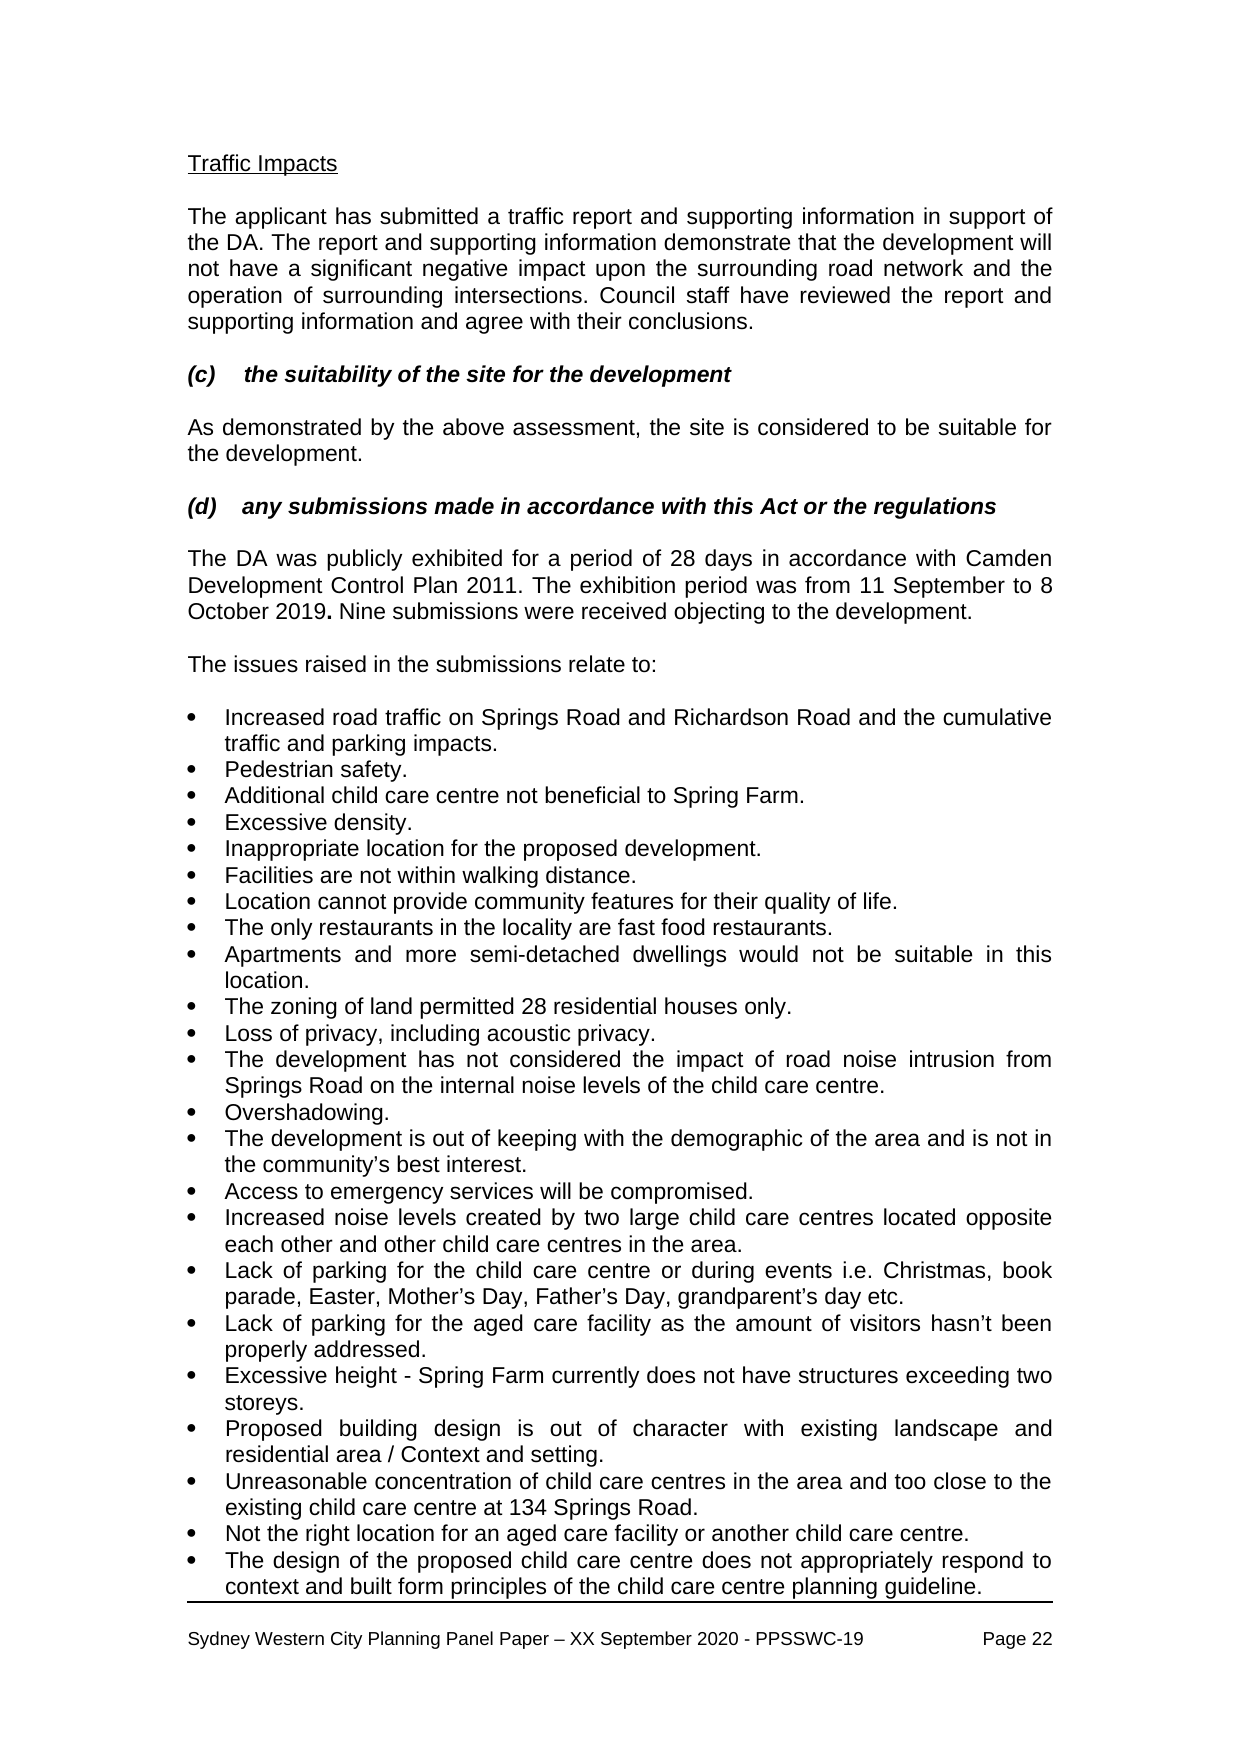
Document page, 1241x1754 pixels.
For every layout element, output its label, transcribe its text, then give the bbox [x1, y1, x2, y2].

list Excessive height - Spring Farm currently does not have structures exceeding two storeys. [187, 1362, 1053, 1415]
list Increased road traffic on Springs Road and Richardson Road and the cumulative traffic and parking impacts. [187, 703, 1053, 756]
list The development is out of keeping with the demographic of the area and is not in the community’s best interest. [187, 1125, 1053, 1178]
list Increased noise levels created by two large child care centres located opposite each other and other child care centres in the area. [187, 1204, 1053, 1257]
list Lack of parking for the aged care facility as the amount of visitors hasn’t been properly addressed. [187, 1309, 1053, 1362]
list Excessive density. [187, 809, 1053, 835]
list Inappropriate location for the proposed development. [187, 835, 1053, 862]
list The zoning of land permitted 28 residential houses only. [187, 993, 1053, 1020]
text The DA was publicly exhibited for a period of 28 days in accordance with Camden Development Control Plan 2011. The exhibition period was from 11 September to 8 October 2019. Nine submissions were received objecting to the development. [187, 545, 1053, 624]
list The design of the proposed child care centre does not appropriately respond to context and built form principles of the child care centre planning guideline. [187, 1547, 1053, 1599]
text The applicant has submitted a traffic report and supporting information in support of the DA. The report and supporting information demonstrate that the development will not have a significant negative impact upon the surrounding road network and the operation of surrounding intersections. Council staff have reviewed the report and supporting information and agree with their conclusions. [187, 203, 1053, 334]
list The only restaurants in the locality are fast food restaurants. [187, 914, 1053, 941]
list Facilities are not within walking distance. [187, 862, 1053, 888]
list Additional child care centre not beneficial to Spring Farm. [187, 782, 1053, 809]
list Lack of parking for the child care centre or during events i.e. Christmas, book parade, Easter, Mother’s Day, Father’s Day, grandparent’s day etc. [187, 1257, 1053, 1309]
list Unreasonable concentration of child care centres in the area and too close to the existing child care centre at 134 Springs Road. [187, 1468, 1053, 1520]
list Proposed building design is out of character with existing landscape and residential area / Context and setting. [187, 1415, 1053, 1468]
list Overshadowing. [187, 1099, 1053, 1125]
list Access to emergency services will be compromised. [187, 1178, 1053, 1204]
text (d) any submissions made in accordance with this Act or the regulations [187, 493, 1053, 519]
text As demonstrated by the above assessment, the site is considered to be suitable for the development. [187, 413, 1053, 466]
list Apartments and more semi-detached dwellings would not be suitable in this location. [187, 941, 1053, 993]
text (c) the suitability of the site for the development [187, 361, 1053, 387]
list Location cannot provide community features for their quality of life. [187, 888, 1053, 914]
text Traffic Impacts [187, 150, 1053, 176]
list Pedestrian safety. [187, 756, 1053, 782]
text The issues raised in the submissions relate to: [187, 651, 1053, 677]
list Loss of privacy, including acoustic privacy. [187, 1020, 1053, 1046]
list Not the right location for an aged care facility or another child care centre. [187, 1520, 1053, 1547]
list The development has not considered the impact of road noise intrusion from Springs Road on the internal noise levels of the child care centre. [187, 1046, 1053, 1099]
